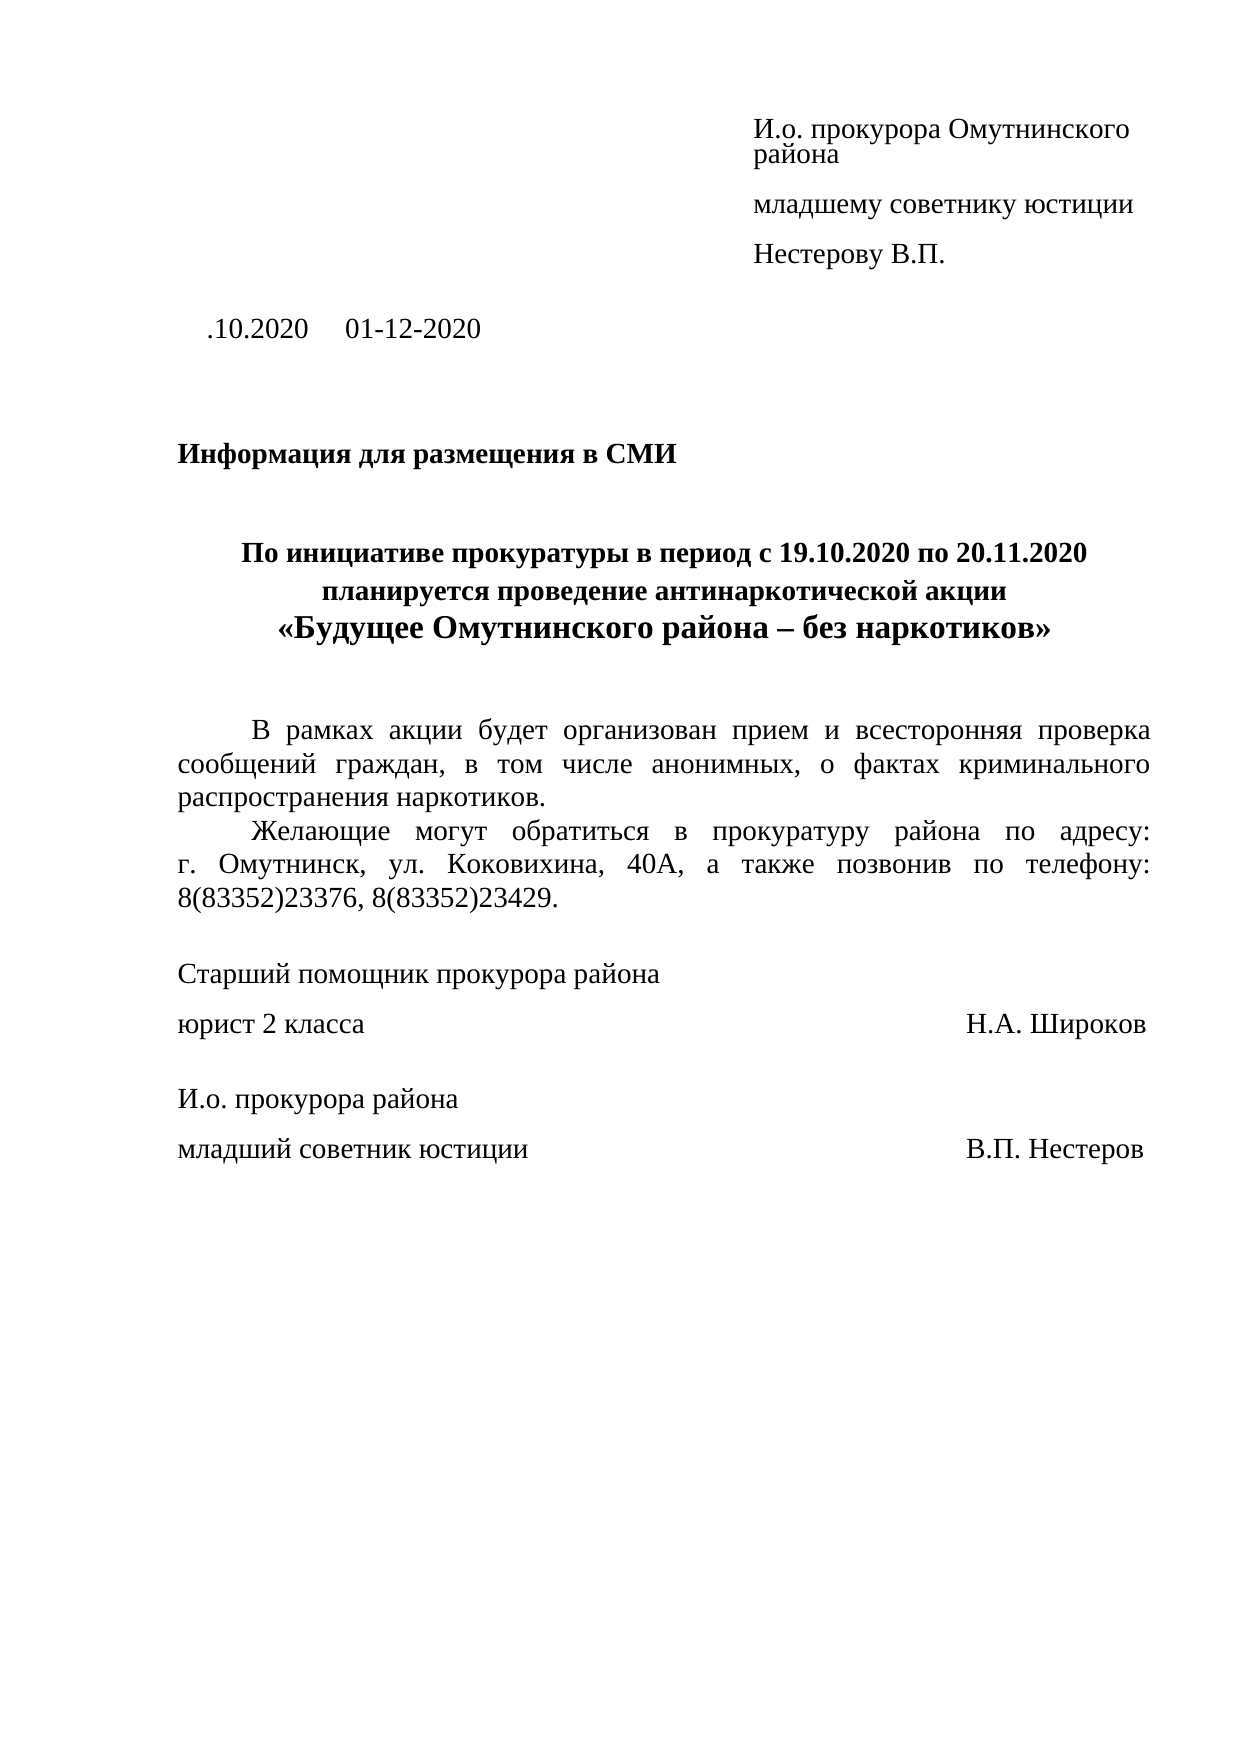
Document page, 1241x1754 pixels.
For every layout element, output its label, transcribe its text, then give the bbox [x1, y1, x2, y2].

text По инициативе прокуратуры в период с 19.10.2020 по 20.11.2020 планируется проведение антинаркотической акции [177, 535, 1152, 607]
text И.о. прокурора района [177, 1089, 1152, 1114]
text Нестерову В.П. [679, 243, 1152, 268]
text .10.2020 01-12-2020 [177, 318, 1152, 343]
text младшему советнику юстиции [679, 193, 1152, 218]
text И.о. прокурора Омутнинского района [753, 118, 1152, 168]
text «Будущее Омутнинского района – без наркотиков» [177, 607, 1152, 645]
text Информация для размещения в СМИ [228, 443, 679, 468]
text Желающие могут обратиться в прокуратуру района по адресу: г. Омутнинск, ул. Коковихина, 40А, а также позвонив по телефону: 8(83352)23376, 8(83352)23429. [177, 813, 1152, 914]
text юрист 2 класса Н.А. Широков [177, 1014, 1152, 1039]
text Старший помощник прокурора района [177, 964, 1152, 989]
text В рамках акции будет организован прием и всесторонняя проверка сообщений граждан, в том числе анонимных, о фактах криминального распространения наркотиков. [177, 712, 1152, 813]
text младший советник юстиции В.П. Нестеров [177, 1139, 1152, 1164]
